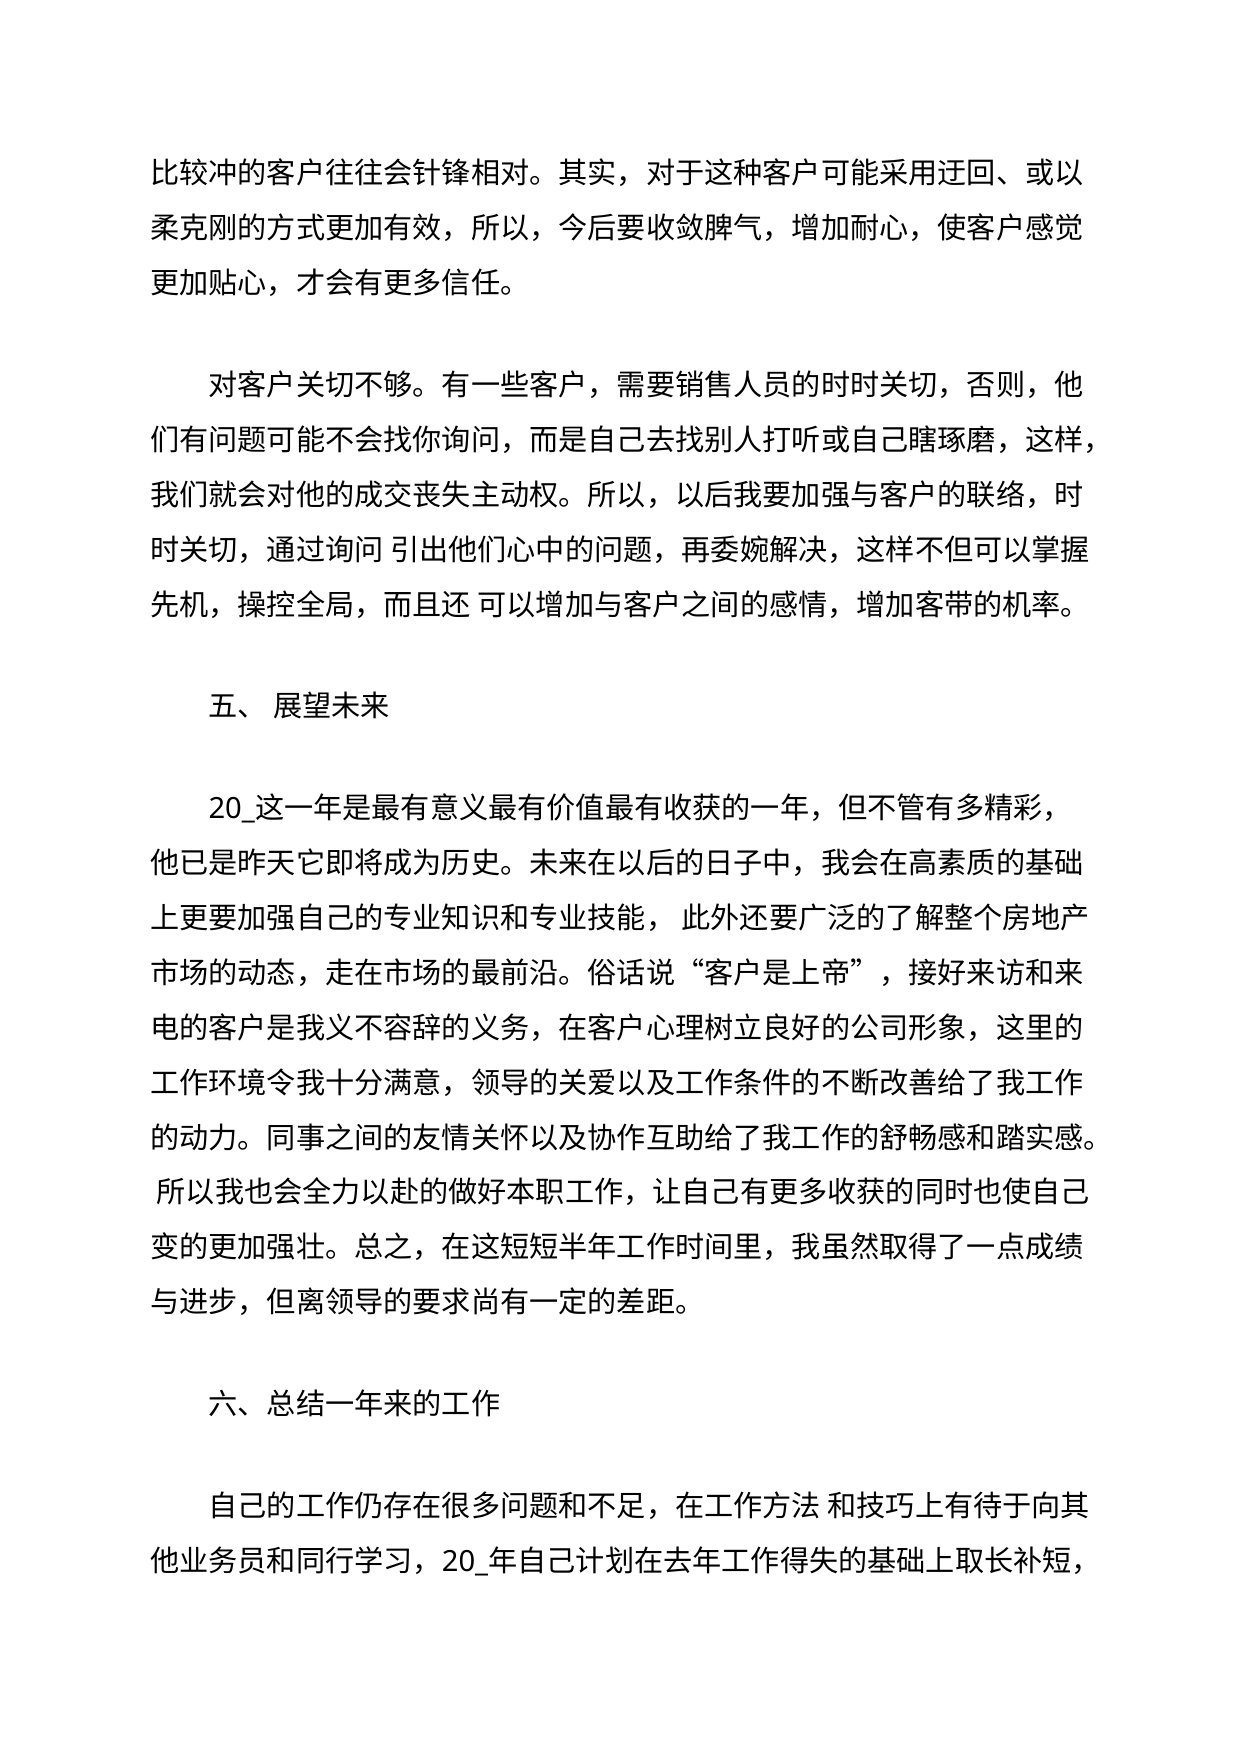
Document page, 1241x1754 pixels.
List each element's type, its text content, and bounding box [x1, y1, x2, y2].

text 20_这一年是最有意义最有价值最有收获的一年，但不管有多精彩，他已是昨天它即将成为历史。未来在以后的日子中，我会在高素质的基础上更要加强自己的专业知识和专业技能， 此外还要广泛的了解整个房地产市场的动态，走在市场的最前沿。俗话说“客户是上帝”，接好来访和来电的客户是我义不容辞的义务，在客户心理树立良好的公司形象，这里的工作环境令我十分满意，领导的关爱以及工作条件的不断改善给了我工作的动力。同事之间的友情关怀以及协作互助给了我工作的舒畅感和踏实感。 所以我也会全力以赴的做好本职工作，让自己有更多收获的同时也使自己变的更加强壮。总之，在这短短半年工作时间里，我虽然取得了一点成绩与进步，但离领导的要求尚有一定的差距。 [150, 785, 1090, 1321]
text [150, 150, 1090, 302]
text 六、总结一年来的工作 [150, 1381, 1090, 1423]
text 对客户关切不够。有一些客户，需要销售人员的时时关切，否则，他们有问题可能不会找你询问，而是自己去找别人打听或自己瞎琢磨，这样，我们就会对他的成交丧失主动权。所以，以后我要加强与客户的联络，时时关切，通过询问 引出他们心中的问题，再委婉解决，这样不但可以掌握先机，操控全局，而且还 可以增加与客户之间的感情，增加客带的机率。 [150, 362, 1090, 623]
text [150, 1482, 1090, 1580]
text 五、 展望未来 [150, 683, 1090, 725]
